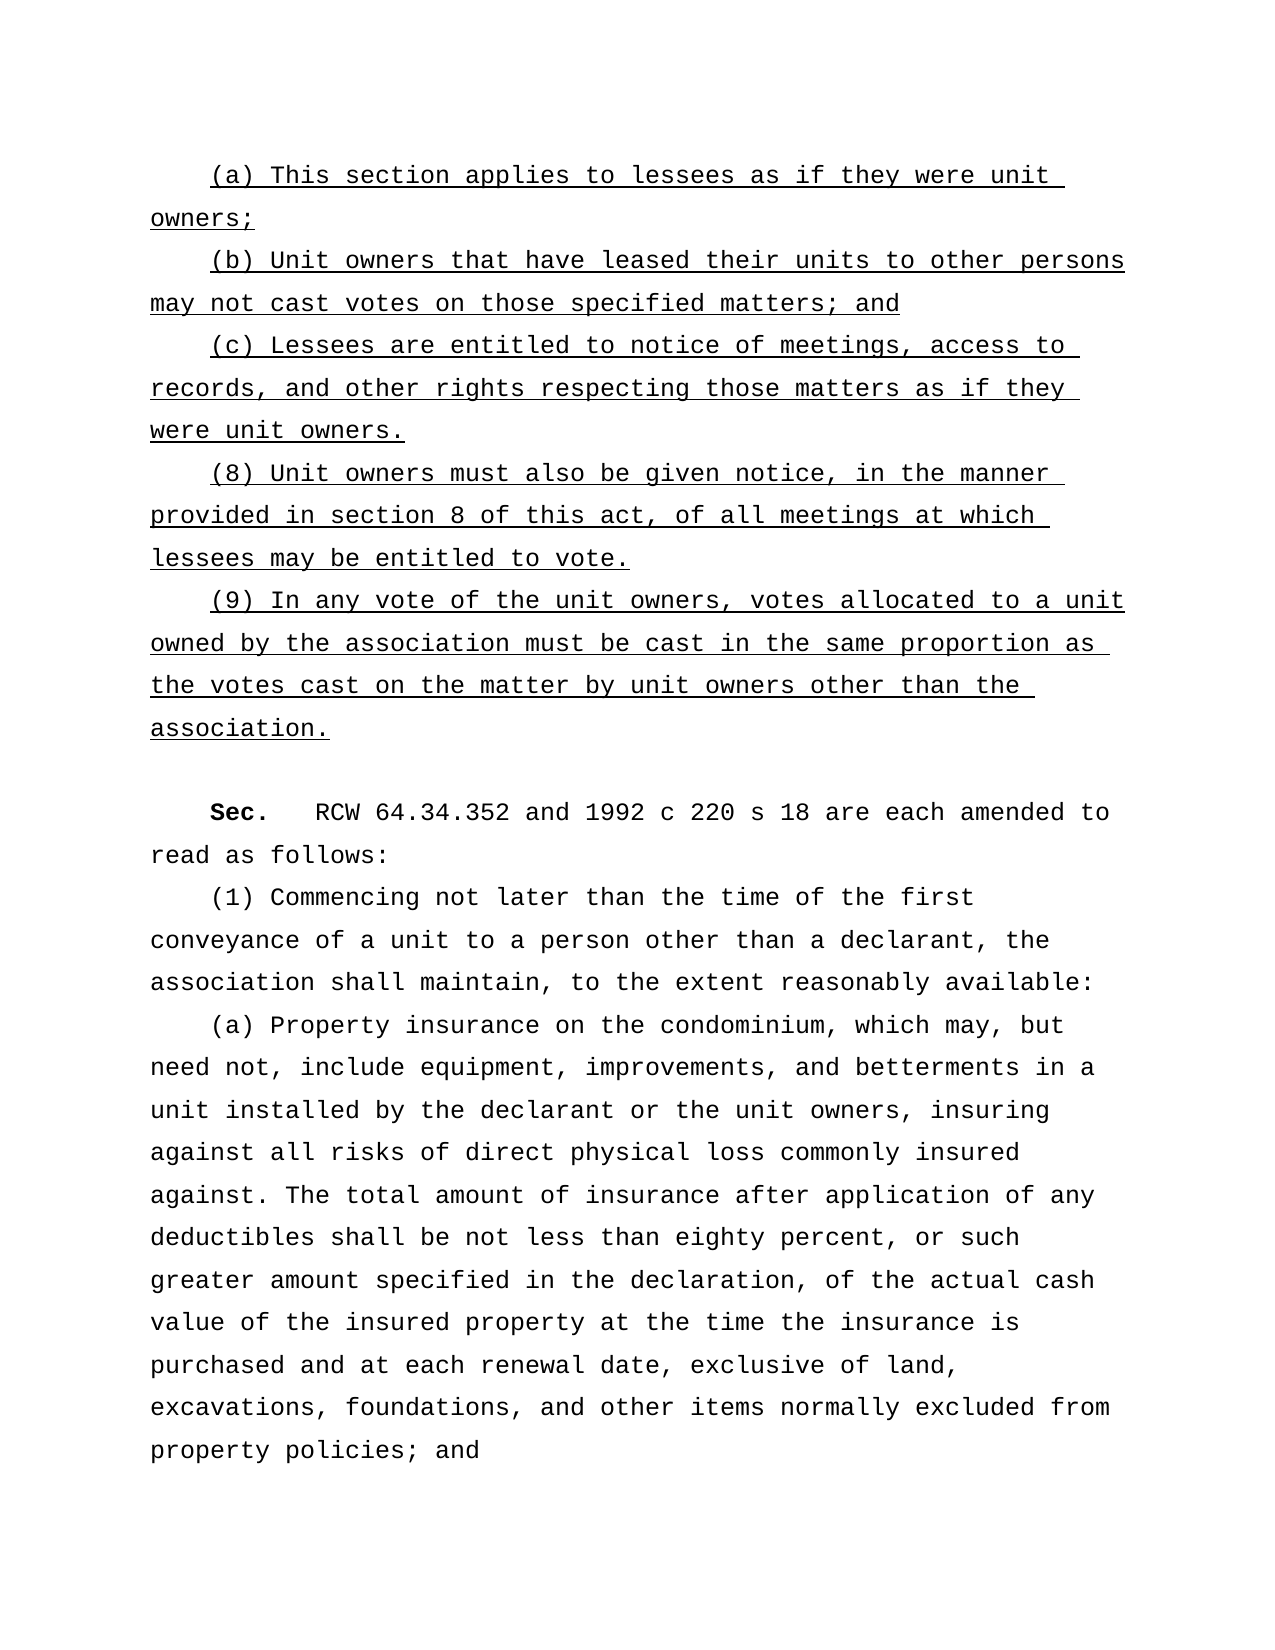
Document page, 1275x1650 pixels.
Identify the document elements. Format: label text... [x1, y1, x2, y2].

text Sec. RCW 64.34.352 and 1992 c 220 s 18 are each amended to read as follows: [150, 787, 1125, 872]
text (a) Property insurance on the condominium, which may, but need not, include equipment, improvements, and betterments in a unit installed by the declarant or the unit owners, insuring against all risks of direct physical loss commonly insured against. The total amount of insurance after application of any deductibles shall be not less than eighty percent, or such greater amount specified in the declaration, of the actual cash value of the insured property at the time the insurance is purchased and at each renewal date, exclusive of land, excavations, foundations, and other items normally excluded from property policies; and [150, 999, 1125, 1467]
text (c) Lessees are entitled to notice of meetings, access to records, and other rights respecting those matters as if they were unit owners. [150, 320, 1125, 447]
text (9) In any vote of the unit owners, votes allocated to a unit owned by the association must be cast in the same proportion as the votes cast on the matter by unit owners other than the association. [150, 575, 1125, 745]
text (b) Unit owners that have leased their units to other persons may not cast votes on those specified matters; and [150, 235, 1125, 320]
text (8) Unit owners must also be given notice, in the manner provided in section 8 of this act, of all meetings at which lessees may be entitled to vote. [150, 447, 1125, 575]
text (a) This section applies to lessees as if they were unit owners; [150, 150, 1125, 235]
text (1) Commencing not later than the time of the first conveyance of a unit to a person other than a declarant, the association shall maintain, to the extent reasonably available: [150, 872, 1125, 999]
